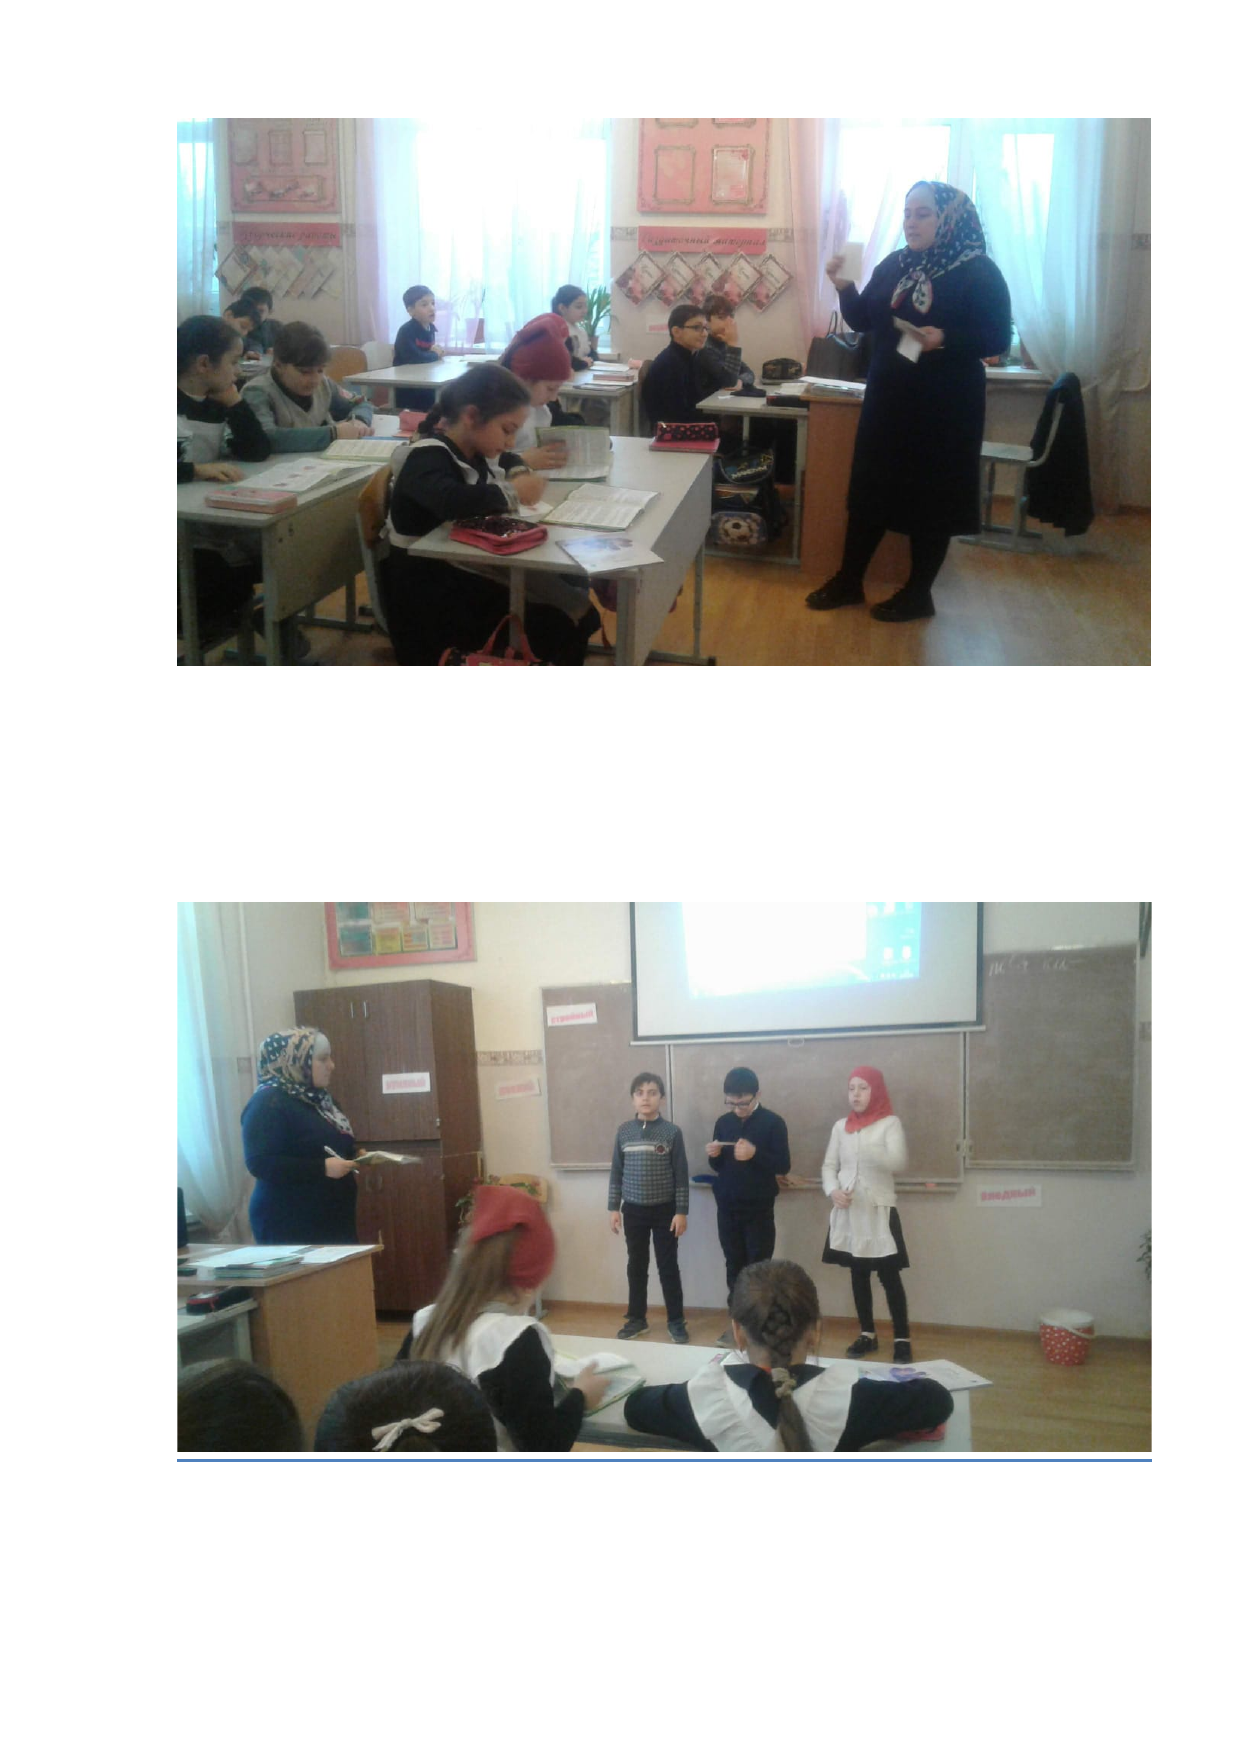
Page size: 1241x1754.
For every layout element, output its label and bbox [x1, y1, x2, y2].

picture [177, 118, 1151, 666]
picture [177, 902, 1152, 1452]
